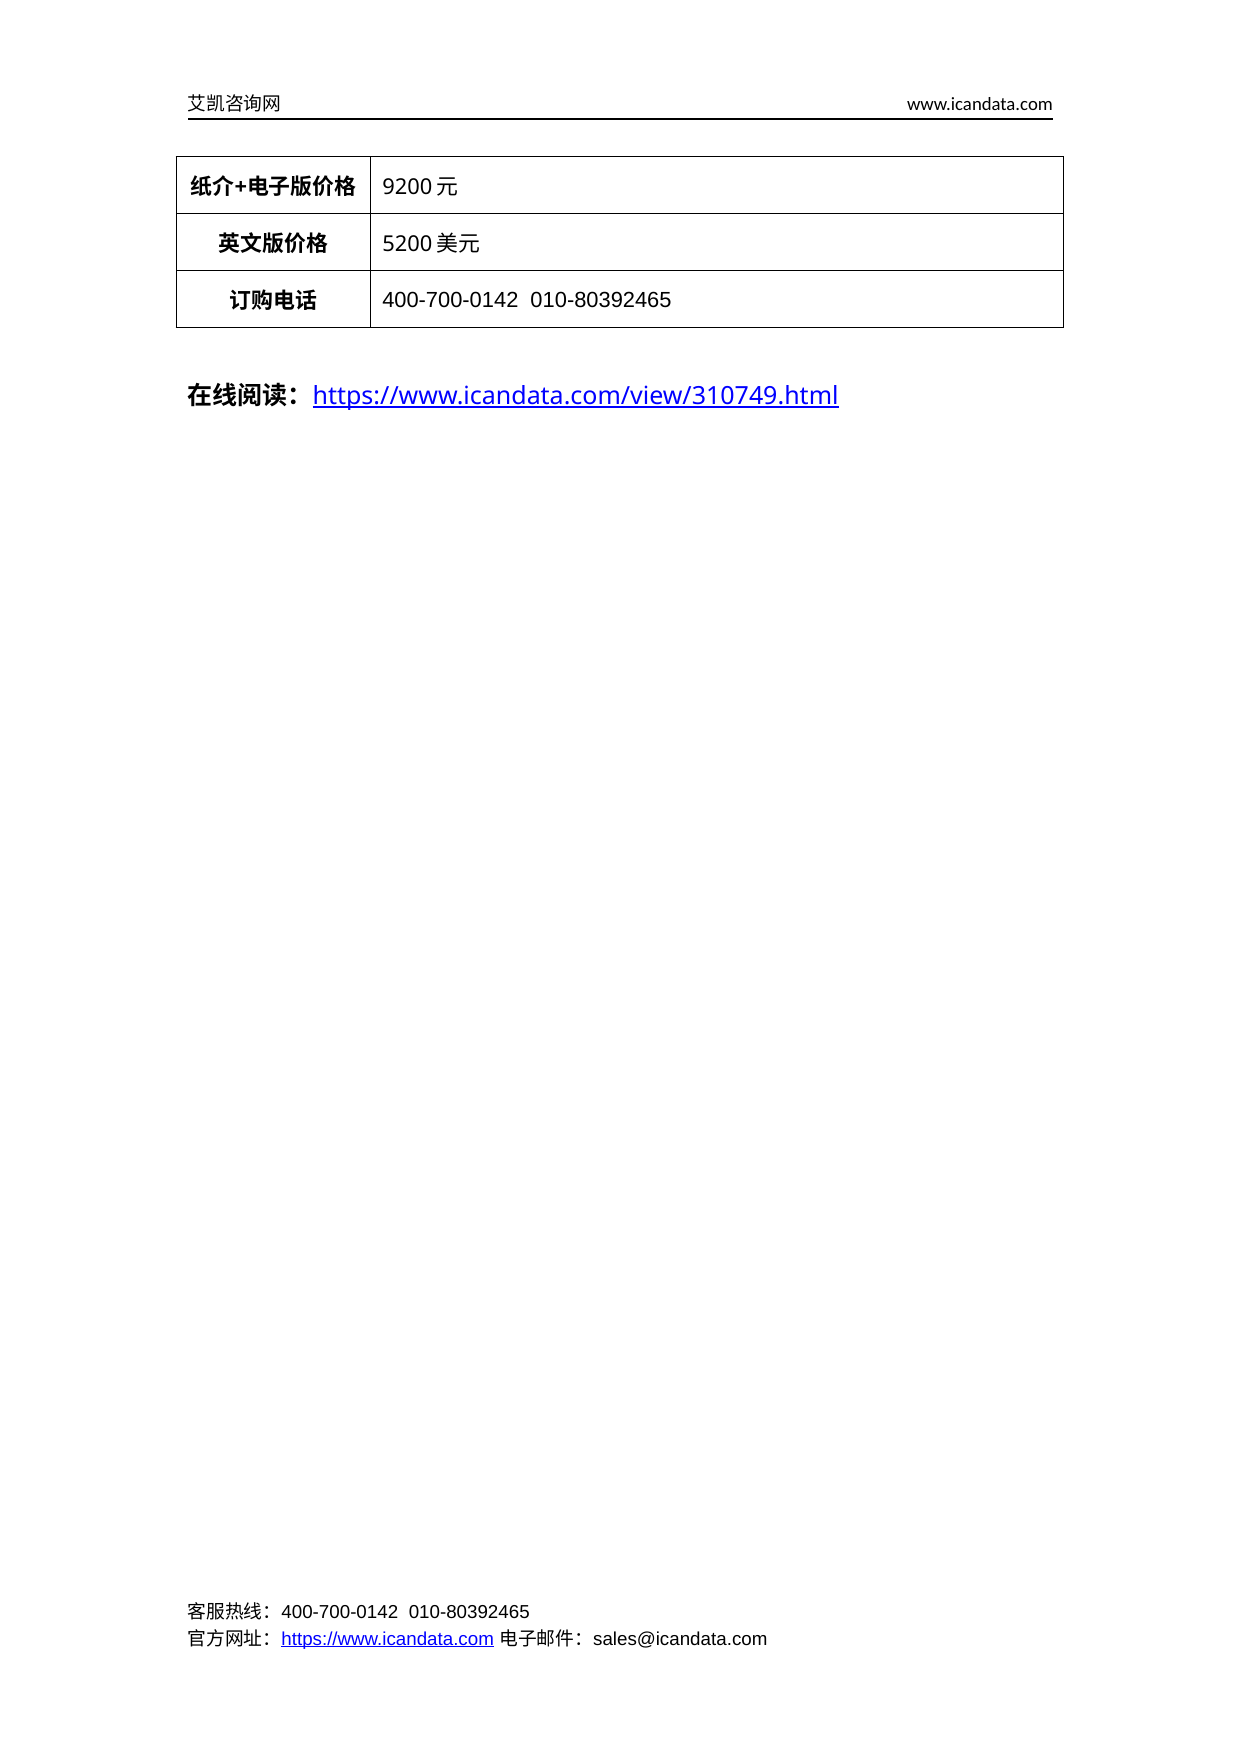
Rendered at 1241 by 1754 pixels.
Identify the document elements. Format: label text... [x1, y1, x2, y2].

table_cell 纸介+电子版价格 [177, 157, 370, 213]
table_cell 400-700-0142 010-80392465 [371, 271, 1063, 327]
table_cell 英文版价格 [177, 214, 370, 270]
table_cell 5200美元 [371, 214, 1063, 270]
table_cell 9200元 [371, 157, 1063, 213]
table_cell 订购电话 [177, 271, 370, 327]
text 在线阅读：https://www.icandata.com/view/310749.html [187, 361, 1053, 426]
